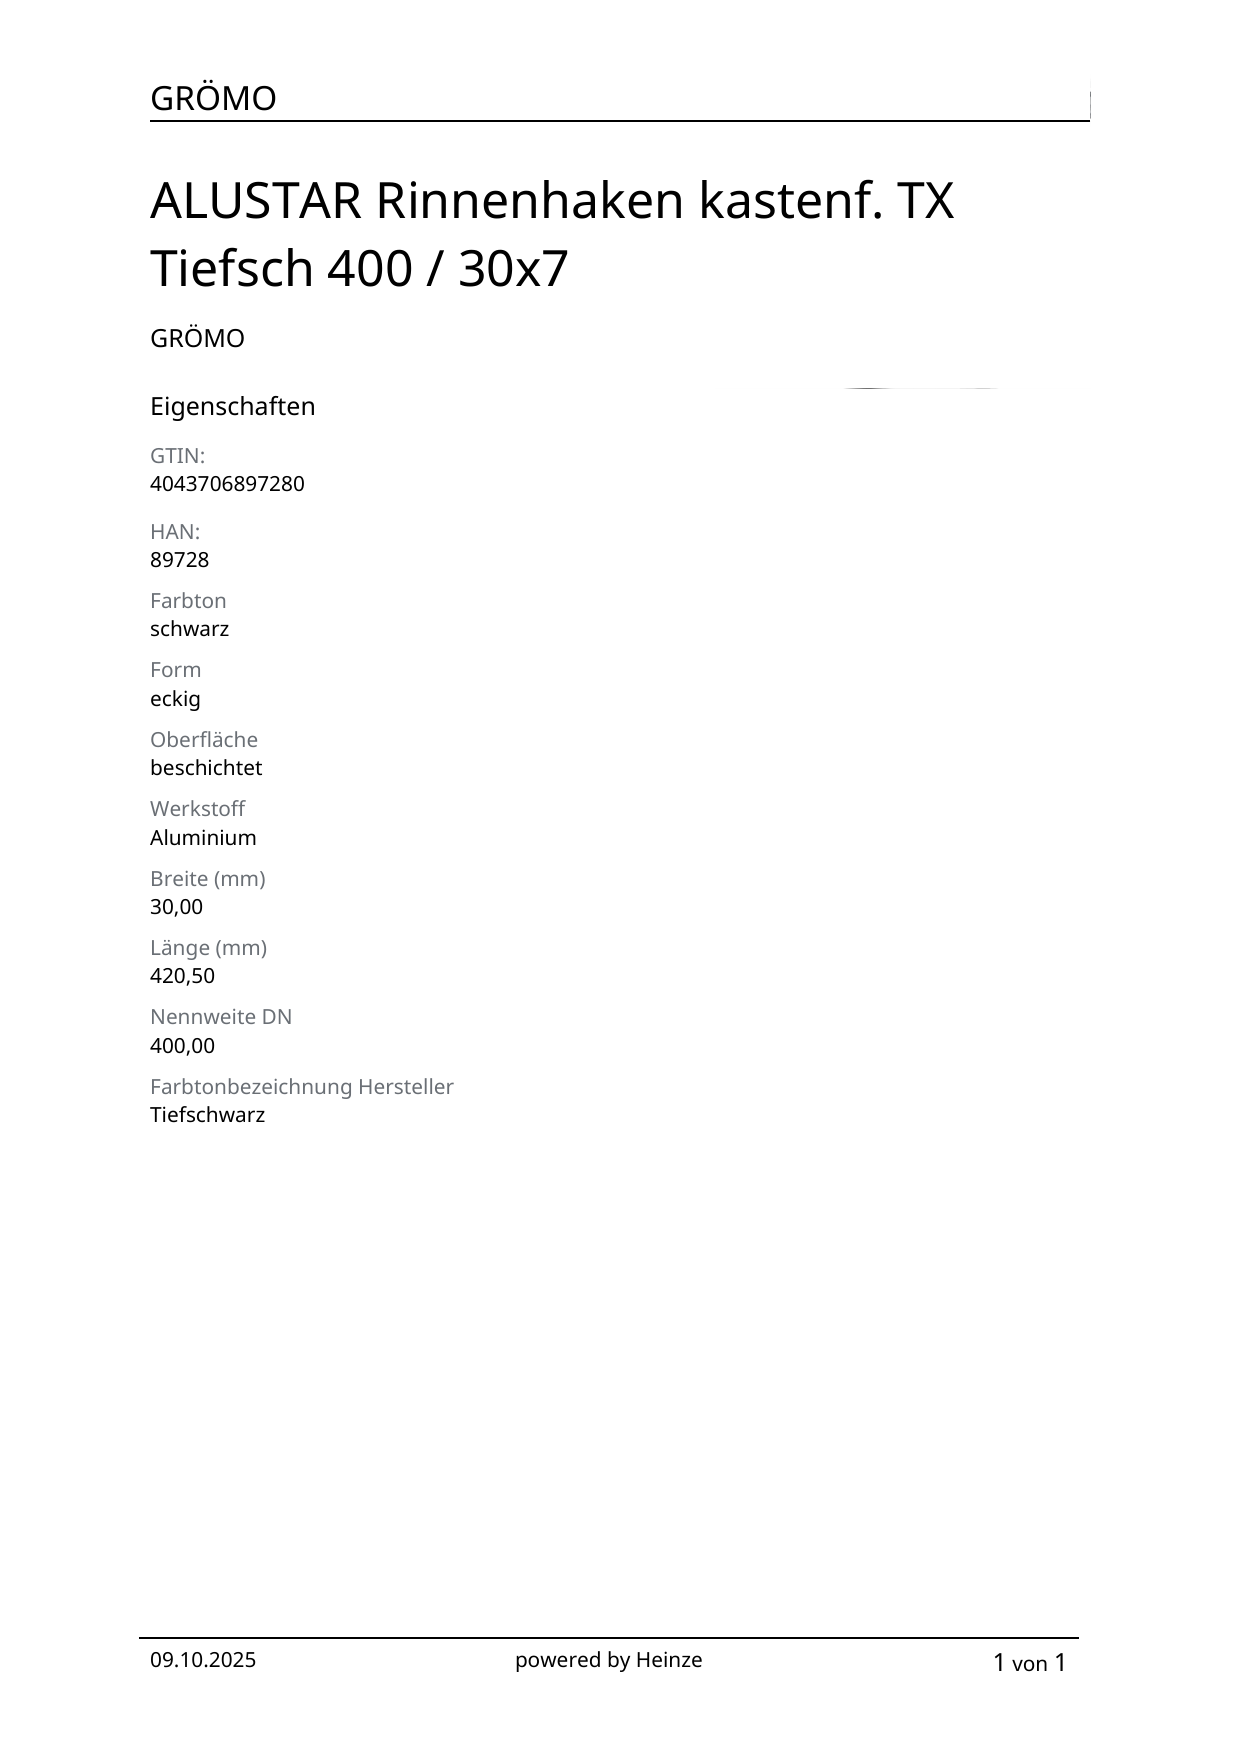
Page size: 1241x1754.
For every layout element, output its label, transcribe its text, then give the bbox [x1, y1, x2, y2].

text Tiefschwarz [150, 1100, 1090, 1129]
text beschichtet [150, 753, 1090, 782]
text Eigenschaften [150, 388, 1090, 422]
text 30,00 [150, 892, 1090, 921]
text Länge (mm) [150, 933, 1090, 961]
text Aluminium [150, 823, 1090, 851]
text Oberfläche [150, 725, 1090, 753]
text GTIN: [150, 441, 1090, 469]
text 4043706897280 [150, 469, 1090, 498]
text HAN: [150, 517, 1090, 545]
text ALUSTAR Rinnenhaken kastenf. TX Tiefsch 400 / 30x7 [150, 165, 1090, 301]
text 420,50 [150, 961, 1090, 990]
text Breite (mm) [150, 864, 1090, 892]
text 400,00 [150, 1031, 1090, 1059]
text GRÖMO [150, 320, 1090, 354]
text Nennweite DN [150, 1002, 1090, 1031]
text eckig [150, 684, 1090, 712]
text Form [150, 656, 1090, 684]
text 89728 [150, 545, 1090, 574]
text Farbton [150, 586, 1090, 614]
text schwarz [150, 614, 1090, 643]
text Werkstoff [150, 794, 1090, 823]
text Farbtonbezeichnung Hersteller [150, 1072, 1090, 1100]
